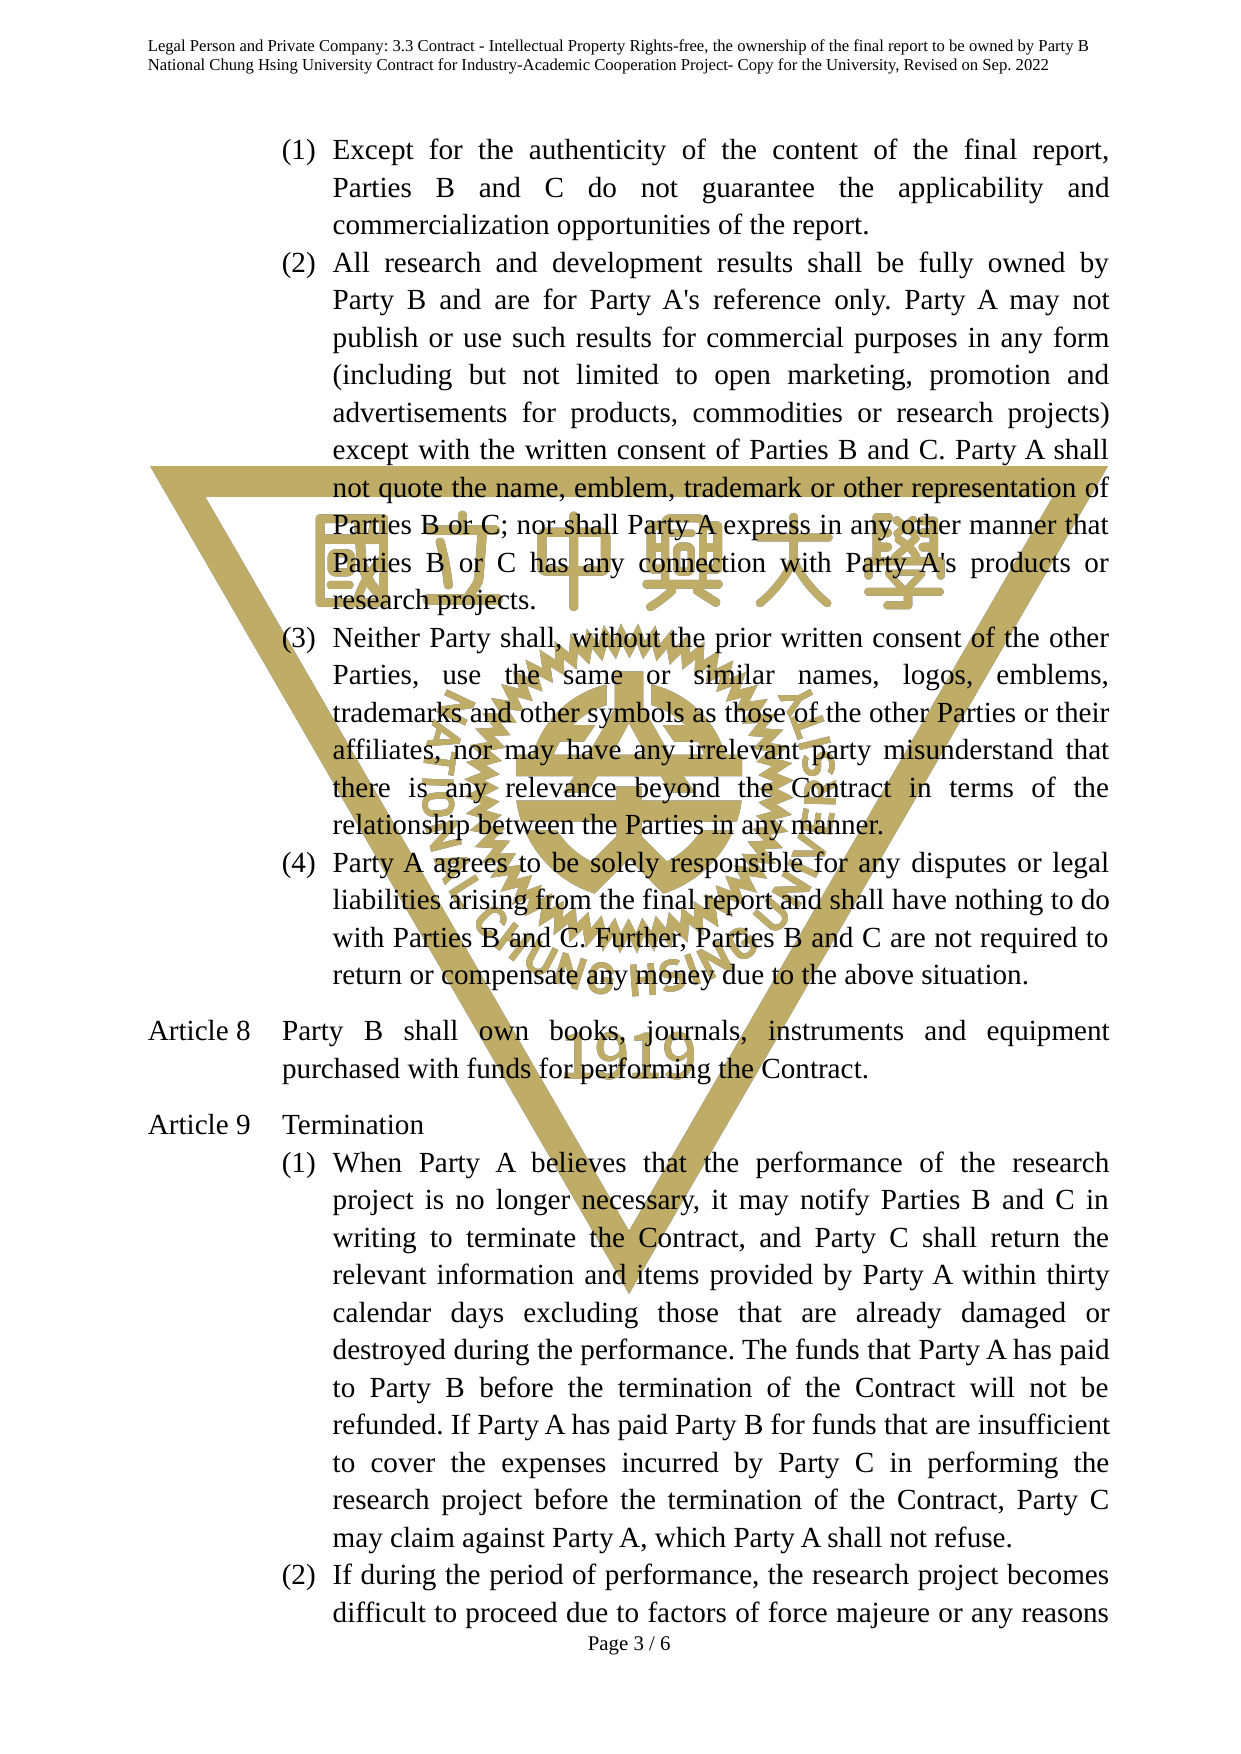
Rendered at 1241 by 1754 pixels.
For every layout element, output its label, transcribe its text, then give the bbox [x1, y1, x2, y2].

text (1) Except for the authenticity of the content of the final report, Parties B and C do not guarantee the applicability and commercialization opportunities of the report. [282, 130, 1110, 243]
text (4) Party A agrees to be solely responsible for any disputes or legal liabilities arising from the final report and shall have nothing to do with Parties B and C. Further, Parties B and C are not required to return or compensate any money due to the above situation. [282, 843, 1110, 993]
text Article 9 Termination [148, 1105, 1110, 1143]
text (2) All research and development results shall be fully owned by Party B and are for Party A's reference only. Party A may not publish or use such results for commercial purposes in any form (including but not limited to open marketing, promotion and advertisements for products, commodities or research projects) except with the written consent of Parties B and C. Party A shall not quote the name, emblem, trademark or other representation of Parties B or C; nor shall Party A express in any other manner that Parties B or C has any connection with Party A's products or research projects. [282, 243, 1110, 618]
text (1) When Party A believes that the performance of the research project is no longer necessary, it may notify Parties B and C in writing to terminate the Contract, and Party C shall return the relevant information and items provided by Party A within thirty calendar days excluding those that are already damaged or destroyed during the performance. The funds that Party A has paid to Party B before the termination of the Contract will not be refunded. If Party A has paid Party B for funds that are insufficient to cover the expenses incurred by Party C in performing the research project before the termination of the Contract, Party C may claim against Party A, which Party A shall not refuse. [282, 1143, 1110, 1555]
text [282, 1555, 1110, 1630]
text (3) Neither Party shall, without the prior written consent of the other Parties, use the same or similar names, logos, emblems, trademarks and other symbols as those of the other Parties or their affiliates, nor may have any irrelevant party misunderstand that there is any relevance beyond the Contract in terms of the relationship between the Parties in any manner. [282, 618, 1110, 843]
text Article 8 Party B shall own books, journals, instruments and equipment purchased with funds for performing the Contract. [148, 1011, 1110, 1086]
